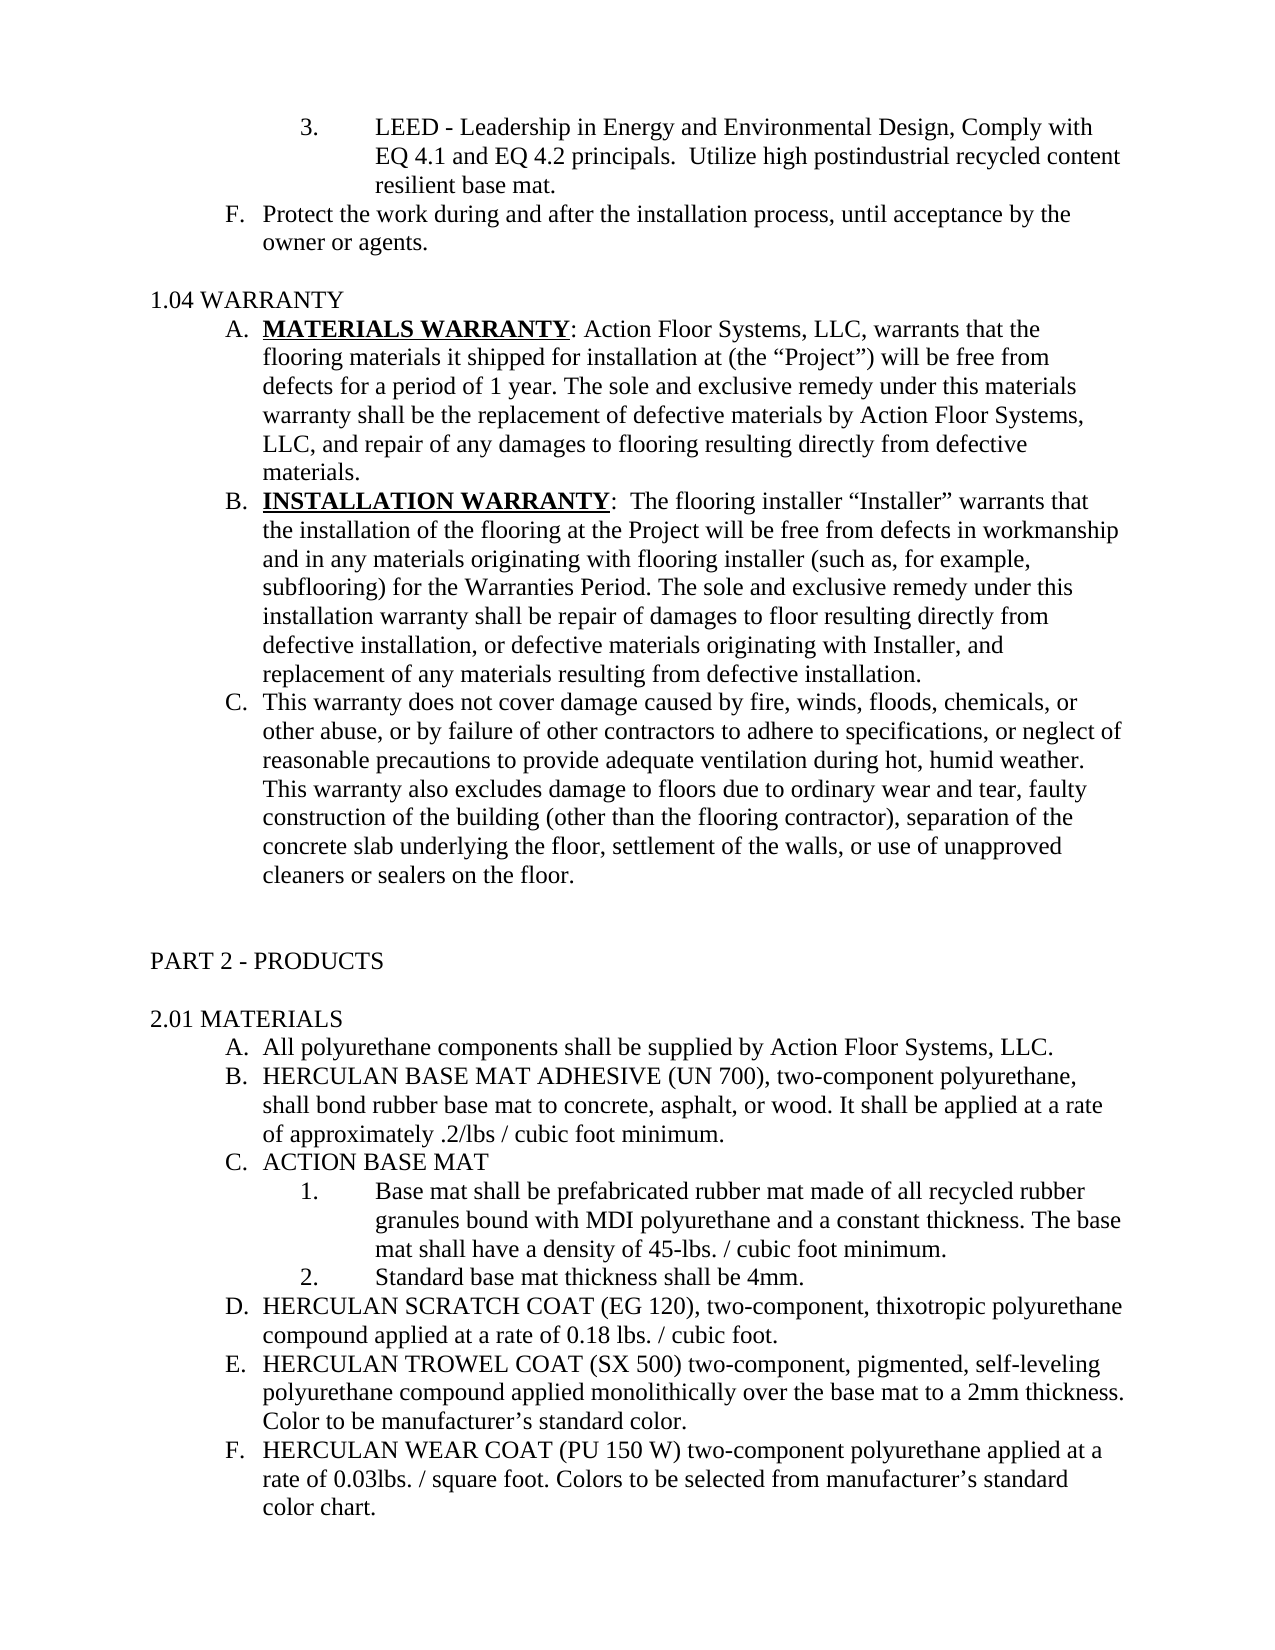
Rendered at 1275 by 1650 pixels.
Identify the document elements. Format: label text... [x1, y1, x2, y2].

list INSTALLATION WARRANTY: The flooring installer “Installer” warrants that the installation of the flooring at the Project will be free from defects in workmanship and in any materials originating with flooring installer (such as, for example, subflooring) for the Warranties Period. The sole and exclusive remedy under this installation warranty shall be repair of damages to floor resulting directly from defective installation, or defective materials originating with Installer, and replacement of any materials resulting from defective installation. [225, 486, 1125, 687]
text 2.01 MATERIALS [150, 1004, 1125, 1032]
list HERCULAN WEAR COAT (PU 150 W) two-component polyurethane applied at a rate of 0.03lbs. / square foot. Colors to be selected from manufacturer’s standard color chart. [225, 1435, 1125, 1521]
list HERCULAN BASE MAT ADHESIVE (UN 700), two-component polyurethane, shall bond rubber base mat to concrete, asphalt, or wood. It shall be applied at a rate of approximately .2/lbs / cubic foot minimum. [225, 1061, 1125, 1147]
list This warranty does not cover damage caused by fire, winds, floods, chemicals, or other abuse, or by failure of other contractors to adhere to specifications, or neglect of reasonable precautions to provide adequate ventilation during hot, humid weather. This warranty also excludes damage to floors due to ordinary wear and tear, faulty construction of the building (other than the flooring contractor), separation of the concrete slab underlying the floor, settlement of the walls, or use of unapproved cleaners or sealers on the floor. [225, 687, 1125, 889]
list HERCULAN SCRATCH COAT (EG 120), two-component, thixotropic polyurethane compound applied at a rate of 0.18 lbs. / cubic foot. [225, 1291, 1125, 1349]
list Protect the work during and after the installation process, until acceptance by the owner or agents. [225, 199, 1125, 256]
list Standard base mat thickness shall be 4mm. [300, 1262, 1125, 1291]
text 1.04 WARRANTY [150, 285, 1125, 314]
list MATERIALS WARRANTY: Action Floor Systems, LLC, warrants that the flooring materials it shipped for installation at (the “Project”) will be free from defects for a period of 1 year. The sole and exclusive remedy under this materials warranty shall be the replacement of defective materials by Action Floor Systems, LLC, and repair of any damages to flooring resulting directly from defective materials. [225, 314, 1125, 486]
text PART 2 - PRODUCTS [150, 946, 1125, 975]
list Base mat shall be prefabricated rubber mat made of all recycled rubber granules bound with MDI polyurethane and a constant thickness. The base mat shall have a density of 45-lbs. / cubic foot minimum. [300, 1176, 1125, 1262]
list ACTION BASE MAT [225, 1147, 1125, 1176]
list LEED - Leadership in Energy and Environmental Design, Comply with EQ 4.1 and EQ 4.2 principals. Utilize high postindustrial recycled content resilient base mat. [300, 112, 1125, 199]
list All polyurethane components shall be supplied by Action Floor Systems, LLC. [225, 1032, 1125, 1061]
list HERCULAN TROWEL COAT (SX 500) two-component, pigmented, self-leveling polyurethane compound applied monolithically over the base mat to a 2mm thickness. Color to be manufacturer’s standard color. [225, 1349, 1125, 1435]
